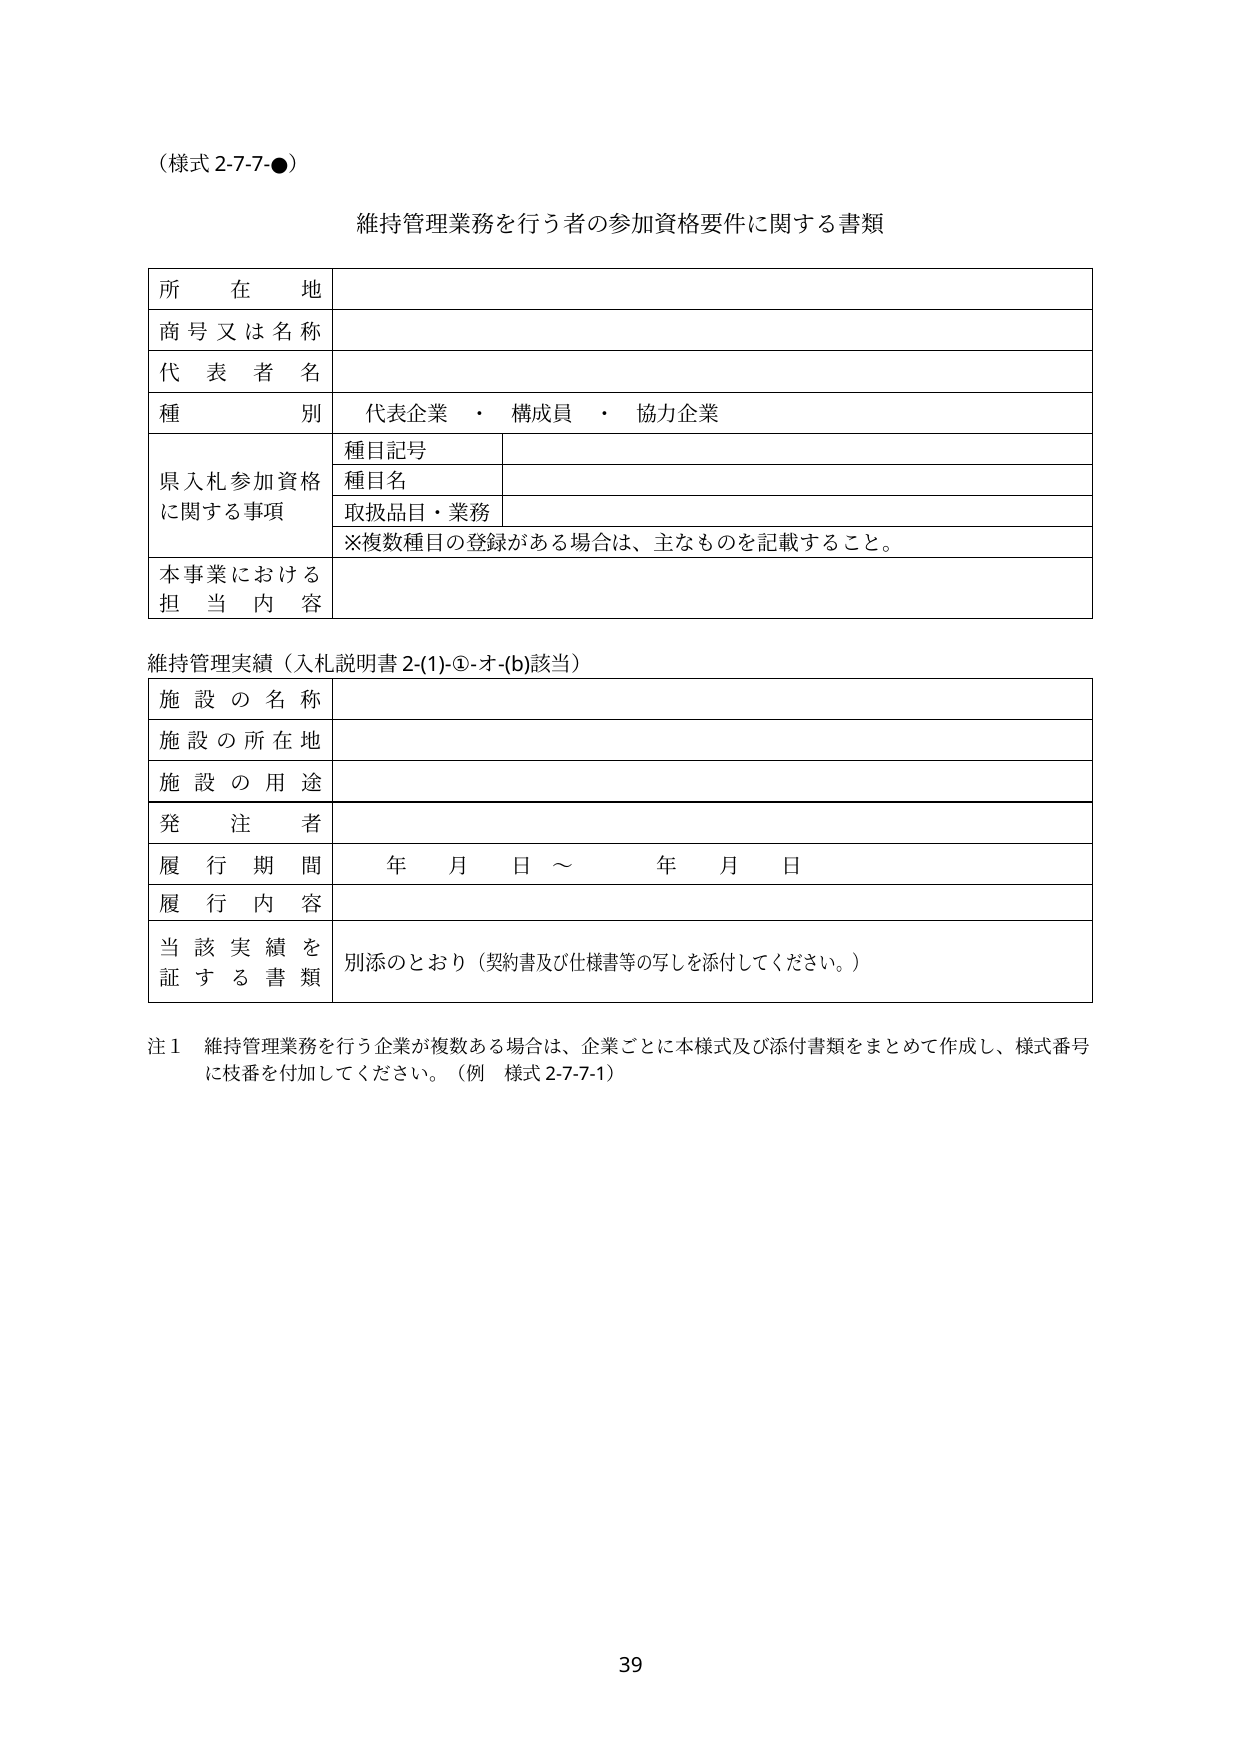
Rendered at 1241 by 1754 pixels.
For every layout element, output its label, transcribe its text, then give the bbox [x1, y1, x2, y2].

table_cell 代表企業 ・ 構成員 ・ 協力企業 [333, 393, 1092, 433]
table_cell [333, 803, 1092, 843]
table_cell 種別 [149, 393, 332, 433]
table_cell 代表者名 [149, 351, 332, 392]
table_header 所在地 [149, 269, 332, 309]
table_cell 施設の所在地 [149, 720, 332, 760]
table_cell [503, 465, 1092, 495]
table_cell [333, 761, 1092, 801]
table_cell 年 月 日 ～ 年 月 日 [333, 844, 1092, 884]
table_cell 施設の用途 [149, 761, 332, 801]
text （様式2-7-7-●） [148, 148, 1092, 178]
table_cell [503, 434, 1092, 464]
text 維持管理実績（入札説明書2-(1)-①-オ-(b)該当） [148, 647, 1092, 677]
table_cell 種目名 [333, 465, 502, 495]
table_cell 商号又は名称 [149, 310, 332, 350]
table_header [333, 679, 1092, 719]
table_cell ※複数種目の登録がある場合は、主なものを記載すること。 [333, 527, 1092, 557]
text 注１ 維持管理業務を行う企業が複数ある場合は、企業ごとに本様式及び添付書類をまとめて作成し、様式番号に枝番を付加してください。（例 様式2-7-7-1） [148, 1031, 1092, 1085]
table_cell [333, 351, 1092, 392]
table_header 施設の名称 [149, 679, 332, 719]
table_cell 発注者 [149, 803, 332, 843]
table_cell 履行内容 [149, 885, 332, 920]
table_cell 別添のとおり（契約書及び仕様書等の写しを添付してください。） [333, 921, 1092, 1002]
table_cell [503, 496, 1092, 526]
table_cell 取扱品目・業務 [333, 496, 502, 526]
table_header [333, 269, 1092, 309]
table_cell [333, 558, 1092, 618]
table_cell 履行期間 [149, 844, 332, 884]
table_cell 当該実績を 証する書類 [149, 921, 332, 1002]
table_cell 本事業における 担当内容 [149, 558, 332, 618]
table_cell [333, 885, 1092, 920]
text 維持管理業務を行う者の参加資格要件に関する書類 [148, 206, 1092, 239]
table_cell 県入札参加資格に関する事項 [149, 434, 332, 557]
table_cell 種目記号 [333, 434, 502, 464]
table_cell [333, 310, 1092, 350]
table_cell [333, 720, 1092, 760]
